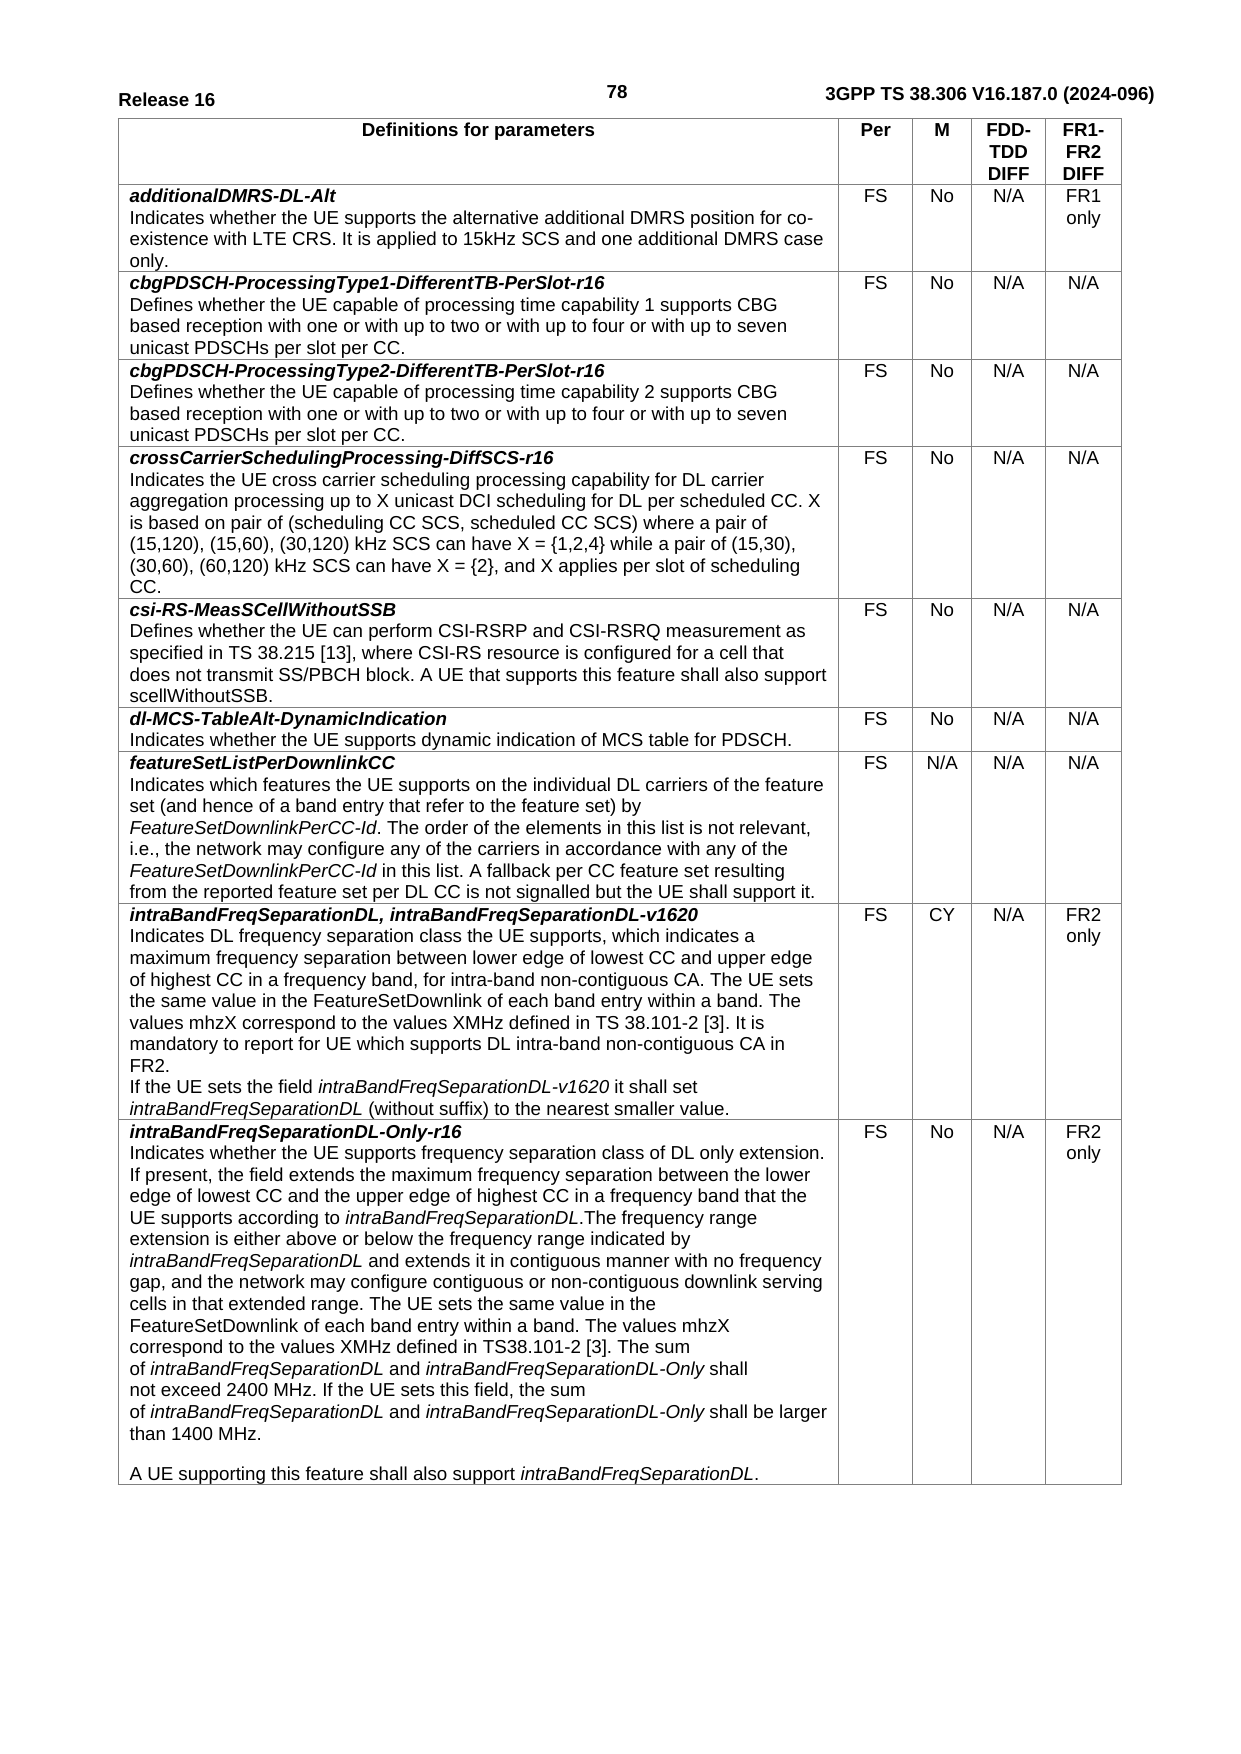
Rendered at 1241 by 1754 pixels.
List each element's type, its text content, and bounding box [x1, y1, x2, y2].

table_header FDD-TDD DIFF [972, 119, 1045, 184]
table_header M [913, 119, 971, 184]
table_cell N/A [913, 752, 971, 903]
table_cell crossCarrierSchedulingProcessing-DiffSCS-r16 Indicates the UE cross carrier scheduling processing capability for DL carrier aggregation processing up to X unicast DCI scheduling for DL per scheduled CC. X is based on pair of (scheduling CC SCS, scheduled CC SCS) where a pair of (15,120), (15,60), (30,120) kHz SCS can have X = {1,2,4} while a pair of (15,30), (30,60), (60,120) kHz SCS can have X = {2}, and X applies per slot of scheduling CC. [119, 447, 838, 598]
table_cell No [913, 447, 971, 598]
table_cell FS [839, 185, 912, 271]
table_cell CY [913, 904, 971, 1119]
table_cell FR2 only [1046, 904, 1121, 1119]
table_cell N/A [1046, 447, 1121, 598]
table_cell N/A [972, 447, 1045, 598]
table_cell No [913, 1120, 971, 1484]
table_cell N/A [972, 904, 1045, 1119]
table_cell FS [839, 272, 912, 358]
table_cell N/A [1046, 752, 1121, 903]
table_cell FS [839, 904, 912, 1119]
table_cell FS [839, 752, 912, 903]
table_cell featureSetListPerDownlinkCC Indicates which features the UE supports on the individual DL carriers of the feature set (and hence of a band entry that refer to the feature set) by FeatureSetDownlinkPerCC-Id. The order of the elements in this list is not relevant, i.e., the network may configure any of the carriers in accordance with any of the FeatureSetDownlinkPerCC-Id in this list. A fallback per CC feature set resulting from the reported feature set per DL CC is not signalled but the UE shall support it. [119, 752, 838, 903]
table_cell FR2 only [1046, 1120, 1121, 1484]
table_cell dl-MCS-TableAlt-DynamicIndication Indicates whether the UE supports dynamic indication of MCS table for PDSCH. [119, 708, 838, 751]
table_cell No [913, 272, 971, 358]
table_cell FS [839, 599, 912, 707]
table_header Per [839, 119, 912, 184]
table_cell N/A [1046, 708, 1121, 751]
table_cell N/A [972, 1120, 1045, 1484]
table_header FR1-FR2 DIFF [1046, 119, 1121, 184]
table_cell N/A [972, 599, 1045, 707]
table_cell No [913, 599, 971, 707]
table_cell FS [839, 447, 912, 598]
table_cell FR1 only [1046, 185, 1121, 271]
table_cell N/A [1046, 272, 1121, 358]
table_cell intraBandFreqSeparationDL-Only-r16 Indicates whether the UE supports frequency separation class of DL only extension. If present, the field extends the maximum frequency separation between the lower edge of lowest CC and the upper edge of highest CC in a frequency band that the UE supports according to intraBandFreqSeparationDL.The frequency range extension is either above or below the frequency range indicated by intraBandFreqSeparationDL and extends it in contiguous manner with no frequency gap, and the network may configure contiguous or non-contiguous downlink serving cells in that extended range. The UE sets the same value in the FeatureSetDownlink of each band entry within a band. The values mhzX correspond to the values XMHz defined in TS38.101-2 [3]. The sum of intraBandFreqSeparationDL and intraBandFreqSeparationDL-Only shall not exceed 2400 MHz. If the UE sets this field, the sum of intraBandFreqSeparationDL and intraBandFreqSeparationDL-Only shall be larger than 1400 MHz. A UE supporting this feature shall also support intraBandFreqSeparationDL. [119, 1120, 838, 1484]
table_cell FS [839, 360, 912, 446]
table_cell cbgPDSCH-ProcessingType1-DifferentTB-PerSlot-r16 Defines whether the UE capable of processing time capability 1 supports CBG based reception with one or with up to two or with up to four or with up to seven unicast PDSCHs per slot per CC. [119, 272, 838, 358]
table_cell N/A [1046, 360, 1121, 446]
table_cell N/A [972, 185, 1045, 271]
table_cell N/A [972, 752, 1045, 903]
table_cell N/A [972, 272, 1045, 358]
table_cell No [913, 708, 971, 751]
table_cell FS [839, 708, 912, 751]
table_cell cbgPDSCH-ProcessingType2-DifferentTB-PerSlot-r16 Defines whether the UE capable of processing time capability 2 supports CBG based reception with one or with up to two or with up to four or with up to seven unicast PDSCHs per slot per CC. [119, 360, 838, 446]
table_cell additionalDMRS-DL-Alt Indicates whether the UE supports the alternative additional DMRS position for co-existence with LTE CRS. It is applied to 15kHz SCS and one additional DMRS case only. [119, 185, 838, 271]
table_header Definitions for parameters [119, 119, 838, 184]
table_cell No [913, 360, 971, 446]
table_cell No [913, 185, 971, 271]
table_cell intraBandFreqSeparationDL, intraBandFreqSeparationDL-v1620 Indicates DL frequency separation class the UE supports, which indicates a maximum frequency separation between lower edge of lowest CC and upper edge of highest CC in a frequency band, for intra-band non-contiguous CA. The UE sets the same value in the FeatureSetDownlink of each band entry within a band. The values mhzX correspond to the values XMHz defined in TS 38.101-2 [3]. It is mandatory to report for UE which supports DL intra-band non-contiguous CA in FR2. If the UE sets the field intraBandFreqSeparationDL-v1620 it shall set intraBandFreqSeparationDL (without suffix) to the nearest smaller value. [119, 904, 838, 1119]
table_cell csi-RS-MeasSCellWithoutSSB Defines whether the UE can perform CSI-RSRP and CSI-RSRQ measurement as specified in TS 38.215 [13], where CSI-RS resource is configured for a cell that does not transmit SS/PBCH block. A UE that supports this feature shall also support scellWithoutSSB. [119, 599, 838, 707]
table_cell FS [839, 1120, 912, 1484]
table_cell N/A [1046, 599, 1121, 707]
table_cell N/A [972, 708, 1045, 751]
table_cell N/A [972, 360, 1045, 446]
